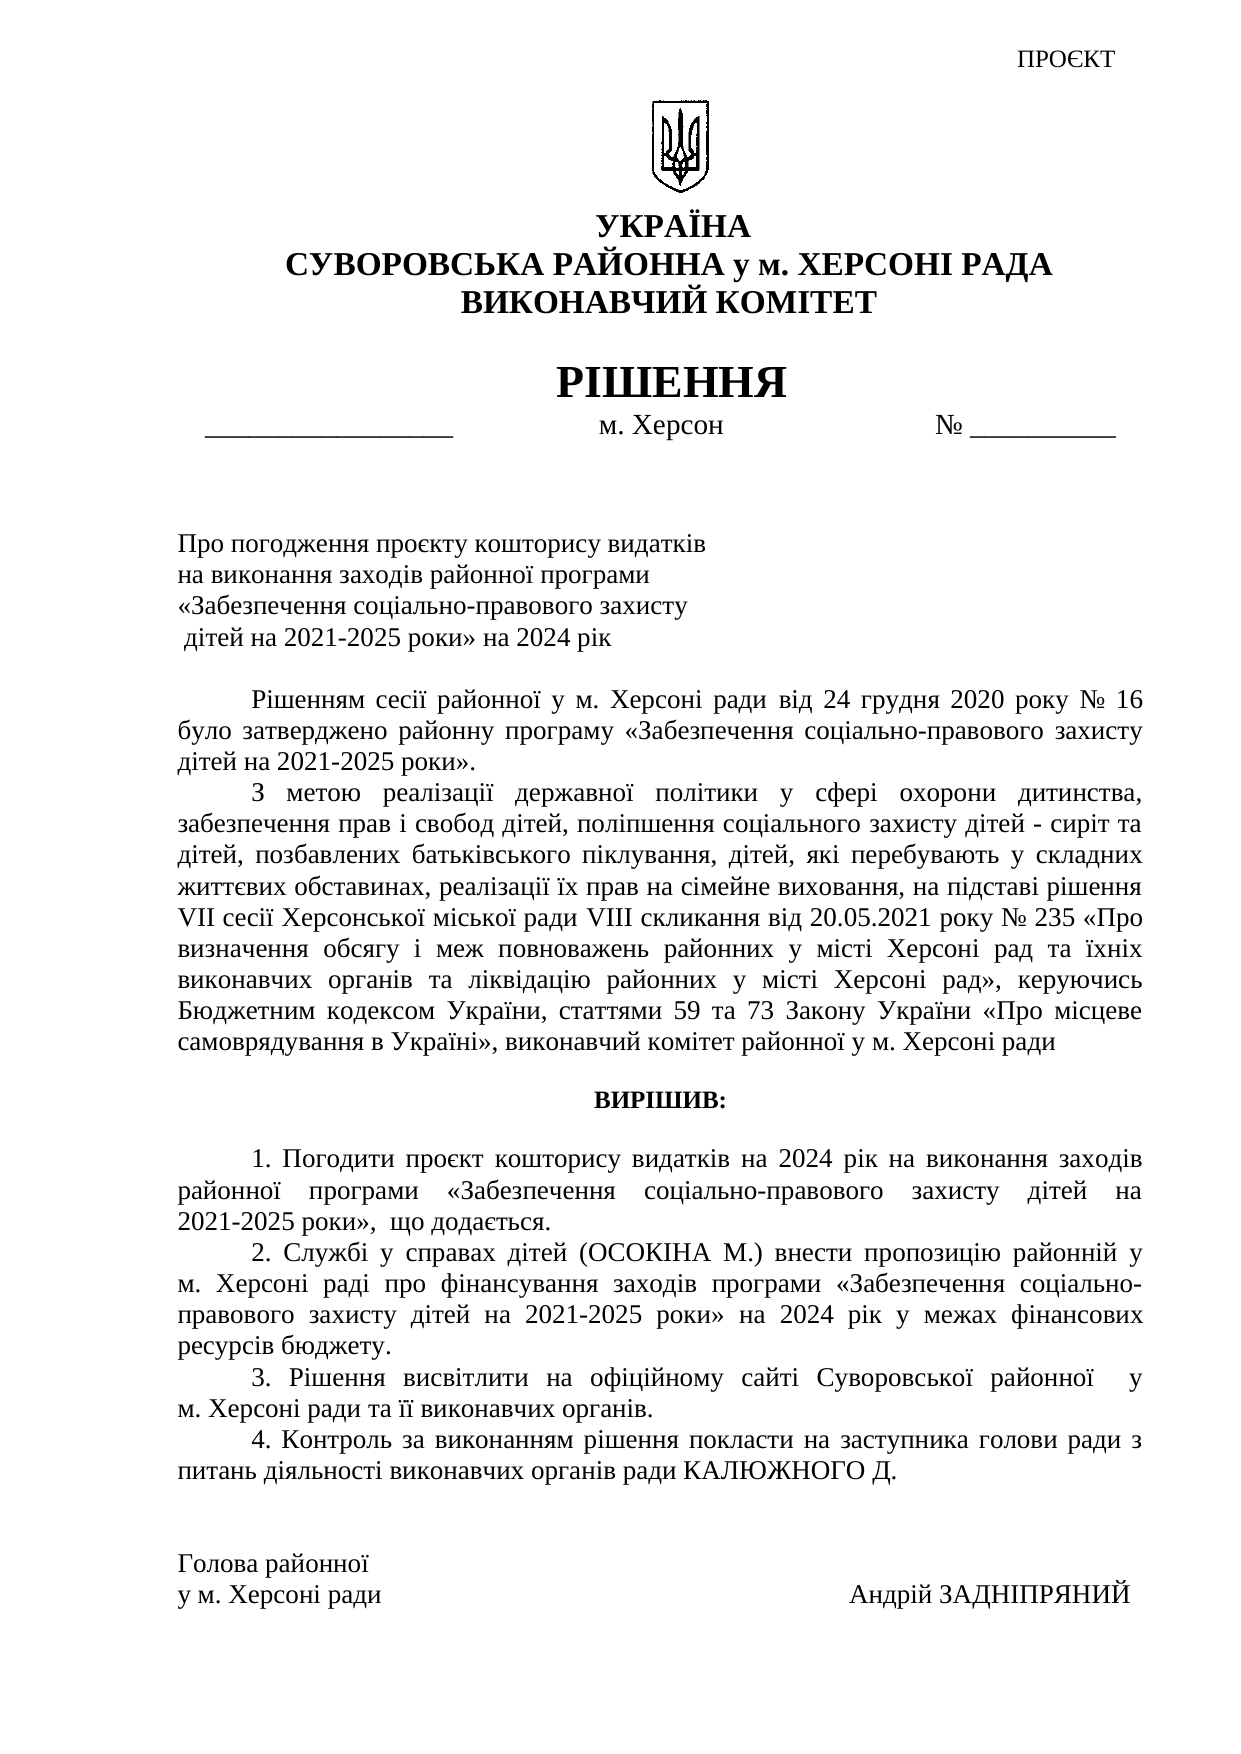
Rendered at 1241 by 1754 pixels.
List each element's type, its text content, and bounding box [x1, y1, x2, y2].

text ВИКОНАВЧИЙ КОМІТЕТ [177, 283, 1144, 321]
text ПРОЄКТ [177, 44, 1144, 73]
text Рішенням сесії районної у м. Херсоні ради від 24 грудня 2020 року № 16 було затверджено районну програму «Забезпечення соціально-правового захисту дітей на 2021-2025 роки». [177, 683, 1144, 776]
text 2. Службі у справах дітей (ОСОКІНА М.) внести пропозицію районній у м. Херсоні раді про фінансування заходів програми «Забезпечення соціально-правового захисту дітей на 2021-2025 роки» на 2024 рік у межах фінансових ресурсів бюджету. [177, 1236, 1144, 1361]
text СУВОРОВСЬКА РАЙОННА у м. ХЕРСОНІ РАДА [177, 244, 1144, 283]
text УКРАЇНА [177, 206, 1144, 244]
text _________________ м. Херсон № __________ [177, 407, 1144, 441]
picture [551, 73, 771, 207]
text дітей на 2021-2025 роки» на 2024 рік [177, 621, 1144, 652]
text РІШЕННЯ [177, 355, 1144, 407]
text З метою реалізації державної політики у сфері охорони дитинства, забезпечення прав і свобод дітей, поліпшення соціального захисту дітей - сиріт та дітей, позбавлених батьківського піклування, дітей, які перебувають у складних життєвих обставинах, реалізації їх прав на сімейне виховання, на підставі рішення VII сесії Херсонської міської ради VIІI скликання від 20.05.2021 року № 235 «Про визначення обсягу і меж повноважень районних у місті Херсоні рад та їхніх виконавчих органів та ліквідацію районних у місті Херсоні рад», керуючись Бюджетним кодексом України, статтями 59 та 73 Закону України «Про місцеве самоврядування в Україні», виконавчий комітет районної у м. Херсоні ради [177, 776, 1144, 1057]
text 3. Рішення висвітлити на офіційному сайті Суворовської районної у м. Херсоні ради та її виконавчих органів. [177, 1361, 1144, 1423]
text «Забезпечення соціально-правового захисту [177, 589, 1144, 621]
text ВИРІШИВ: [177, 1085, 1144, 1114]
text Про погодження проєкту кошторису видатків [177, 527, 1144, 558]
text Голова районної [177, 1547, 1144, 1579]
text на виконання заходів районної програми [177, 558, 1144, 589]
text 1. Погодити проєкт кошторису видатків на 2024 рік на виконання заходів районної програми «Забезпечення соціально-правового захисту дітей на 2021-2025 роки», що додається. [177, 1143, 1144, 1236]
text у м. Херсоні ради Андрій ЗАДНІПРЯНИЙ [177, 1579, 1144, 1610]
text 4. Контроль за виконанням рішення покласти на заступника голови ради з питань діяльності виконавчих органів ради КАЛЮЖНОГО Д. [177, 1423, 1144, 1485]
